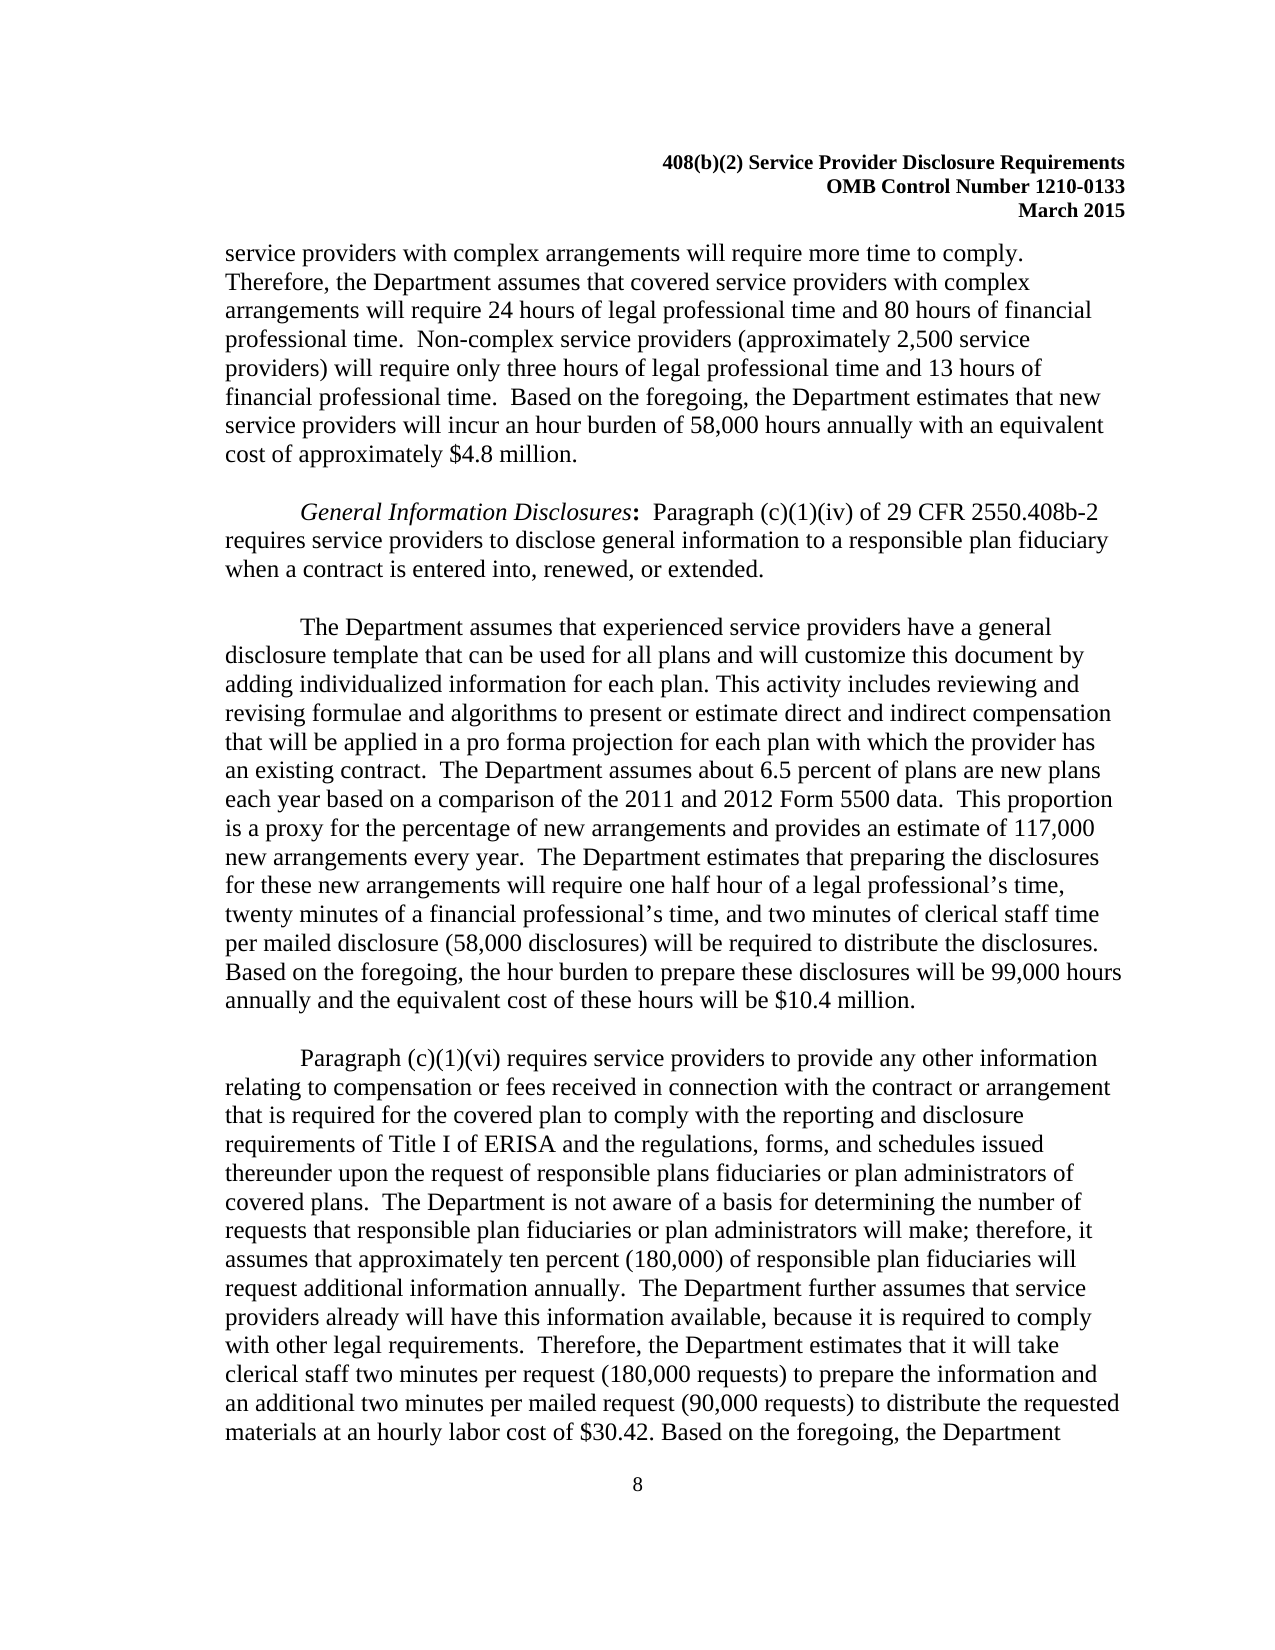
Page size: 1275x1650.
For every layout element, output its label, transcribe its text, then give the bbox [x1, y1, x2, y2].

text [225, 1043, 1125, 1445]
text Initial Service Provider Compliance Review: The Department has estimated the hour burden for initial compliance review and implementation for service providers newly entering the market (“new service providers”). Based on data from the 2011 and 2012 Form 5500, the Department assumes that about 15.6 percent of all service providers (170 complex and 2,500 non-complex) will be new each year. The number of new service providers with more complex arrangements (approximately 170 service providers) is estimated using the number of unique service providers who are reported on the Schedule C as having received $1 million or more in compensation. It is likely that service providers with complex arrangements will require more time to comply. Therefore, the Department assumes that covered service providers with complex arrangements will require 24 hours of legal professional time and 80 hours of financial professional time. Non-complex service providers (approximately 2,500 service providers) will require only three hours of legal professional time and 13 hours of financial professional time. Based on the foregoing, the Department estimates that new service providers will incur an hour burden of 58,000 hours annually with an equivalent cost of approximately $4.8 million. [225, 238, 1125, 468]
text General Information Disclosures: Paragraph (c)(1)(iv) of 29 CFR 2550.408b-2 requires service providers to disclose general information to a responsible plan fiduciary when a contract is entered into, renewed, or extended. [225, 497, 1125, 583]
text The Department assumes that experienced service providers have a general disclosure template that can be used for all plans and will customize this document by adding individualized information for each plan. This activity includes reviewing and revising formulae and algorithms to present or estimate direct and indirect compensation that will be applied in a pro forma projection for each plan with which the provider has an existing contract. The Department assumes about 6.5 percent of plans are new plans each year based on a comparison of the 2011 and 2012 Form 5500 data. This proportion is a proxy for the percentage of new arrangements and provides an estimate of 117,000 new arrangements every year. The Department estimates that preparing the disclosures for these new arrangements will require one half hour of a legal professional’s time, twenty minutes of a financial professional’s time, and two minutes of clerical staff time per mailed disclosure (58,000 disclosures) will be required to distribute the disclosures. Based on the foregoing, the hour burden to prepare these disclosures will be 99,000 hours annually and the equivalent cost of these hours will be $10.4 million. [225, 612, 1125, 1014]
